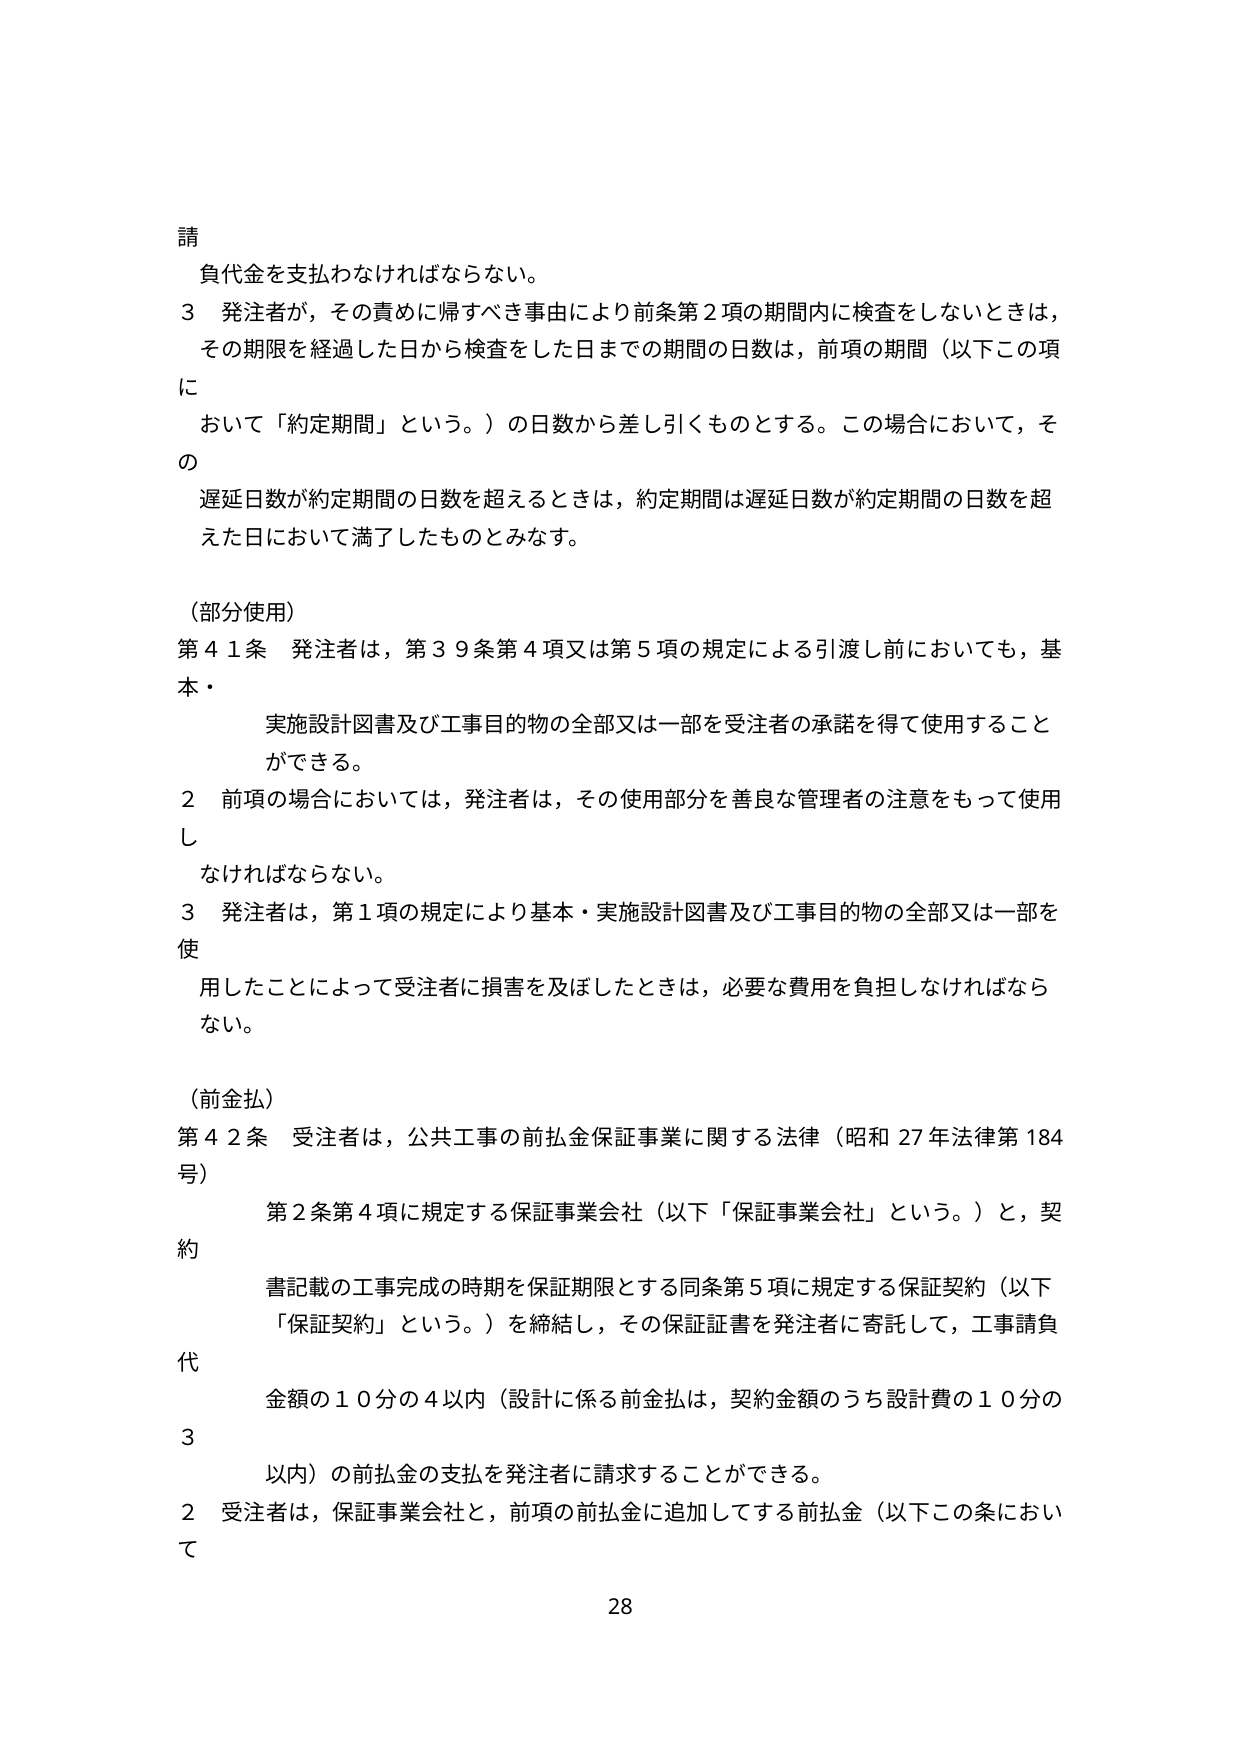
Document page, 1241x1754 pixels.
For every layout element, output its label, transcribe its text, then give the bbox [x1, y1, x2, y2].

text えた日において満了したものとみなす。 [177, 517, 1063, 554]
text ない。 [177, 1004, 1063, 1042]
text （前金払） [177, 1079, 1063, 1117]
text 以内）の前払金の支払を発注者に請求することができる。 [177, 1454, 1063, 1492]
text 書記載の工事完成の時期を保証期限とする同条第５項に規定する保証契約（以下 [177, 1267, 1063, 1304]
text 用したことによって受注者に損害を及ぼしたときは，必要な費用を負担しなければなら [177, 967, 1063, 1004]
text ２ 受注者は，保証事業会社と，前項の前払金に追加してする前払金（以下この条において [177, 1492, 1063, 1567]
text 第４１条 発注者は，第３９条第４項又は第５項の規定による引渡し前においても，基本・ [177, 629, 1063, 704]
text なければならない。 [177, 854, 1063, 892]
text その期限を経過した日から検査をした日までの期間の日数は，前項の期間（以下この項に [177, 329, 1063, 404]
text 遅延日数が約定期間の日数を超えるときは，約定期間は遅延日数が約定期間の日数を超 [177, 479, 1063, 517]
text 負代金を支払わなければならない。 [177, 254, 1063, 292]
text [177, 217, 1063, 254]
text 金額の１０分の４以内（設計に係る前金払は，契約金額のうち設計費の１０分の３ [177, 1379, 1063, 1454]
text ３ 発注者が，その責めに帰すべき事由により前条第２項の期間内に検査をしないときは， [177, 292, 1063, 329]
text 第４２条 受注者は，公共工事の前払金保証事業に関する法律（昭和27年法律第184号） [177, 1117, 1063, 1192]
text ができる。 [177, 742, 1063, 779]
text ２ 前項の場合においては，発注者は，その使用部分を善良な管理者の注意をもって使用し [177, 779, 1063, 854]
text ３ 発注者は，第１項の規定により基本・実施設計図書及び工事目的物の全部又は一部を使 [177, 892, 1063, 967]
text 「保証契約」という。）を締結し，その保証証書を発注者に寄託して，工事請負代 [177, 1304, 1063, 1379]
text おいて「約定期間」という。）の日数から差し引くものとする。この場合において，その [177, 404, 1063, 479]
text 実施設計図書及び工事目的物の全部又は一部を受注者の承諾を得て使用すること [177, 704, 1063, 742]
text 第２条第４項に規定する保証事業会社（以下「保証事業会社」という。）と，契約 [177, 1192, 1063, 1267]
text （部分使用） [177, 592, 1063, 629]
